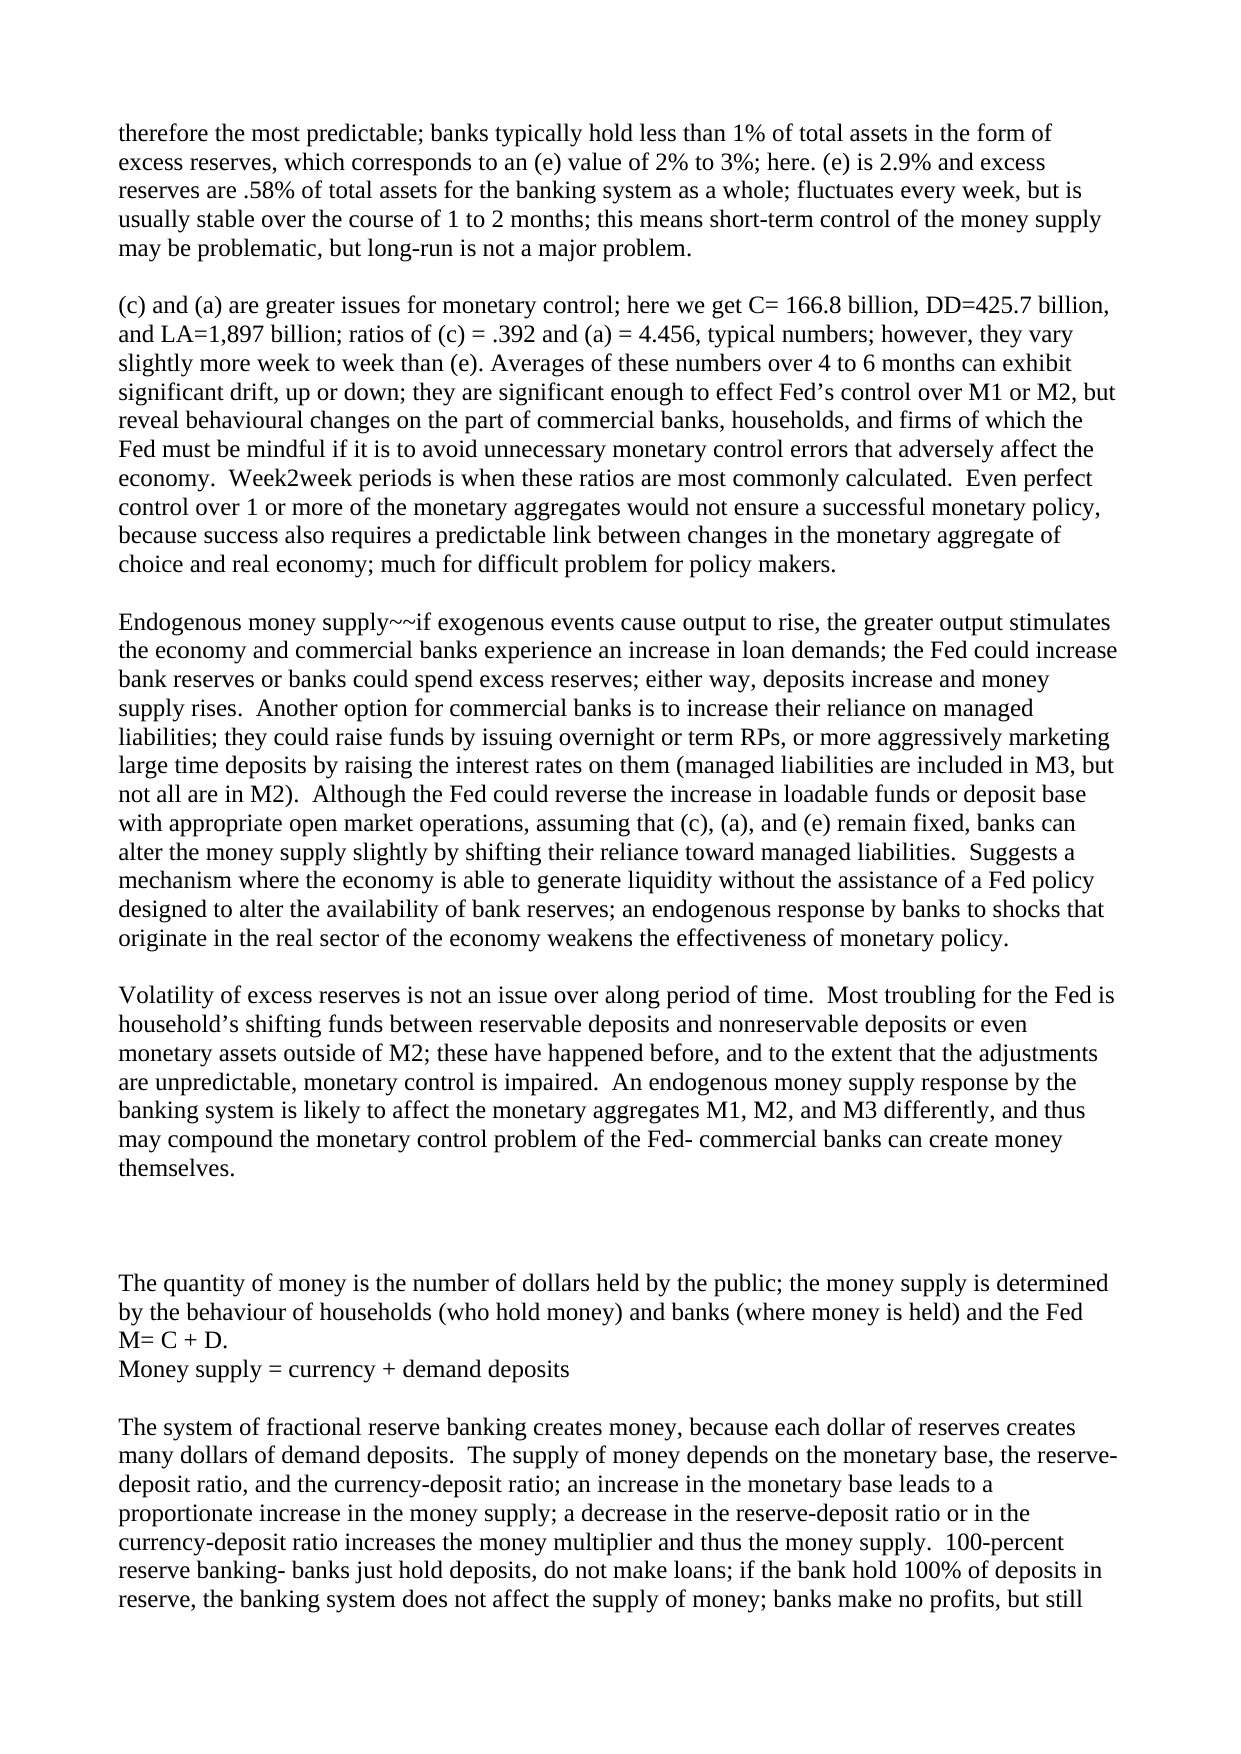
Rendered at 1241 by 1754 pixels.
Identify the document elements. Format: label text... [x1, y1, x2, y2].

text Endogenous money supply~~if exogenous events cause output to rise, the greater output stimulates the economy and commercial banks experience an increase in loan demands; the Fed could increase bank reserves or banks could spend excess reserves; either way, deposits increase and money supply rises. Another option for commercial banks is to increase their reliance on managed liabilities; they could raise funds by issuing overnight or term RPs, or more aggressively marketing large time deposits by raising the interest rates on them (managed liabilities are included in M3, but not all are in M2). Although the Fed could reverse the increase in loadable funds or deposit base with appropriate open market operations, assuming that (c), (a), and (e) remain fixed, banks can alter the money supply slightly by shifting their reliance toward managed liabilities. Suggests a mechanism where the economy is able to generate liquidity without the assistance of a Fed policy designed to alter the availability of bank reserves; an endogenous response by banks to shocks that originate in the real sector of the economy weakens the effectiveness of monetary policy. [118, 607, 1122, 952]
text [118, 1412, 1122, 1613]
text The quantity of money is the number of dollars held by the public; the money supply is determined by the behaviour of households (who hold money) and banks (where money is held) and the Fed [118, 1268, 1122, 1326]
text Volatility of excess reserves is not an issue over along period of time. Most troubling for the Fed is household’s shifting funds between reservable deposits and nonreservable deposits or even monetary assets outside of M2; these have happened before, and to the extent that the adjustments are unpredictable, monetary control is impaired. An endogenous money supply response by the banking system is likely to affect the monetary aggregates M1, M2, and M3 differently, and thus may compound the monetary control problem of the Fed- commercial banks can create money themselves. [118, 981, 1122, 1182]
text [118, 118, 1122, 262]
text M= C + D. [118, 1326, 1122, 1354]
text Money supply = currency + demand deposits [118, 1354, 1122, 1383]
text (c) and (a) are greater issues for monetary control; here we get C= 166.8 billion, DD=425.7 billion, and LA=1,897 billion; ratios of (c) = .392 and (a) = 4.456, typical numbers; however, they vary slightly more week to week than (e). Averages of these numbers over 4 to 6 months can exhibit significant drift, up or down; they are significant enough to effect Fed’s control over M1 or M2, but reveal behavioural changes on the part of commercial banks, households, and firms of which the Fed must be mindful if it is to avoid unnecessary monetary control errors that adversely affect the economy. Week2week periods is when these ratios are most commonly calculated. Even perfect control over 1 or more of the monetary aggregates would not ensure a successful monetary policy, because success also requires a predictable link between changes in the monetary aggregate of choice and real economy; much for difficult problem for policy makers. [118, 291, 1122, 578]
